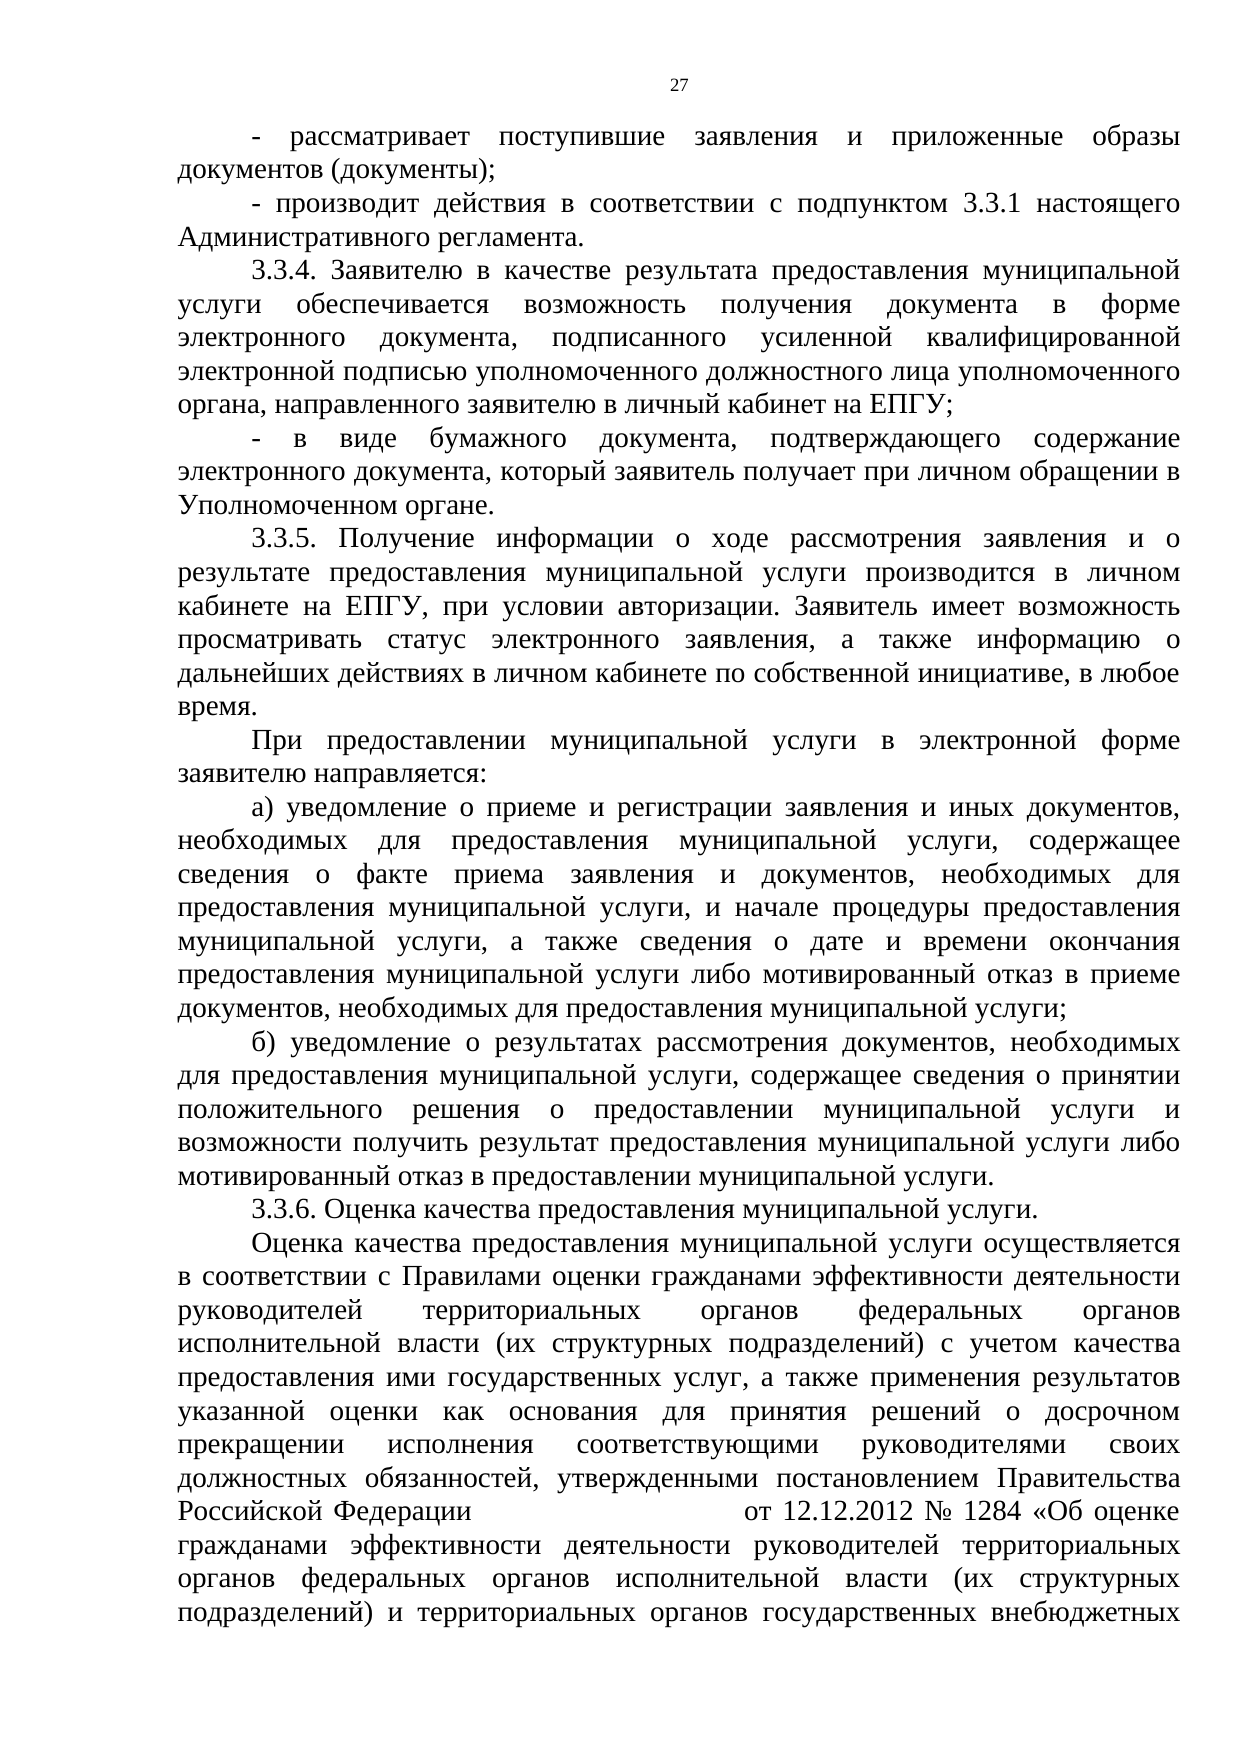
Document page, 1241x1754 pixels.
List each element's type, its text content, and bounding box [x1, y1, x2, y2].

text а) уведомление о приеме и регистрации заявления и иных документов, необходимых для предоставления муниципальной услуги, содержащее сведения о факте приема заявления и документов, необходимых для предоставления муниципальной услуги, и начале процедуры предоставления муниципальной услуги, а также сведения о дате и времени окончания предоставления муниципальной услуги либо мотивированный отказ в приеме документов, необходимых для предоставления муниципальной услуги; [177, 789, 1181, 1024]
text 3.3.5. Получение информации о ходе рассмотрения заявления и о результате предоставления муниципальной услуги производится в личном кабинете на ЕПГУ, при условии авторизации. Заявитель имеет возможность просматривать статус электронного заявления, а также информацию о дальнейших действиях в личном кабинете по собственной инициативе, в любое время. [177, 521, 1181, 722]
text При предоставлении муниципальной услуги в электронной форме заявителю направляется: [177, 722, 1181, 789]
text - производит действия в соответствии с подпунктом 3.3.1 настоящего Административного регламента. [177, 185, 1181, 252]
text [177, 1225, 1181, 1627]
text б) уведомление о результатах рассмотрения документов, необходимых для предоставления муниципальной услуги, содержащее сведения о принятии положительного решения о предоставлении муниципальной услуги и возможности получить результат предоставления муниципальной услуги либо мотивированный отказ в предоставлении муниципальной услуги. [177, 1024, 1181, 1191]
text 3.3.6. Оценка качества предоставления муниципальной услуги. [177, 1191, 1181, 1225]
text - в виде бумажного документа, подтверждающего содержание электронного документа, который заявитель получает при личном обращении в Уполномоченном органе. [177, 420, 1181, 521]
text - рассматривает поступившие заявления и приложенные образы документов (документы); [177, 118, 1181, 185]
text 3.3.4. Заявителю в качестве результата предоставления муниципальной услуги обеспечивается возможность получения документа в форме электронного документа, подписанного усиленной квалифицированной электронной подписью уполномоченного должностного лица уполномоченного органа, направленного заявителю в личный кабинет на ЕПГУ; [177, 252, 1181, 420]
